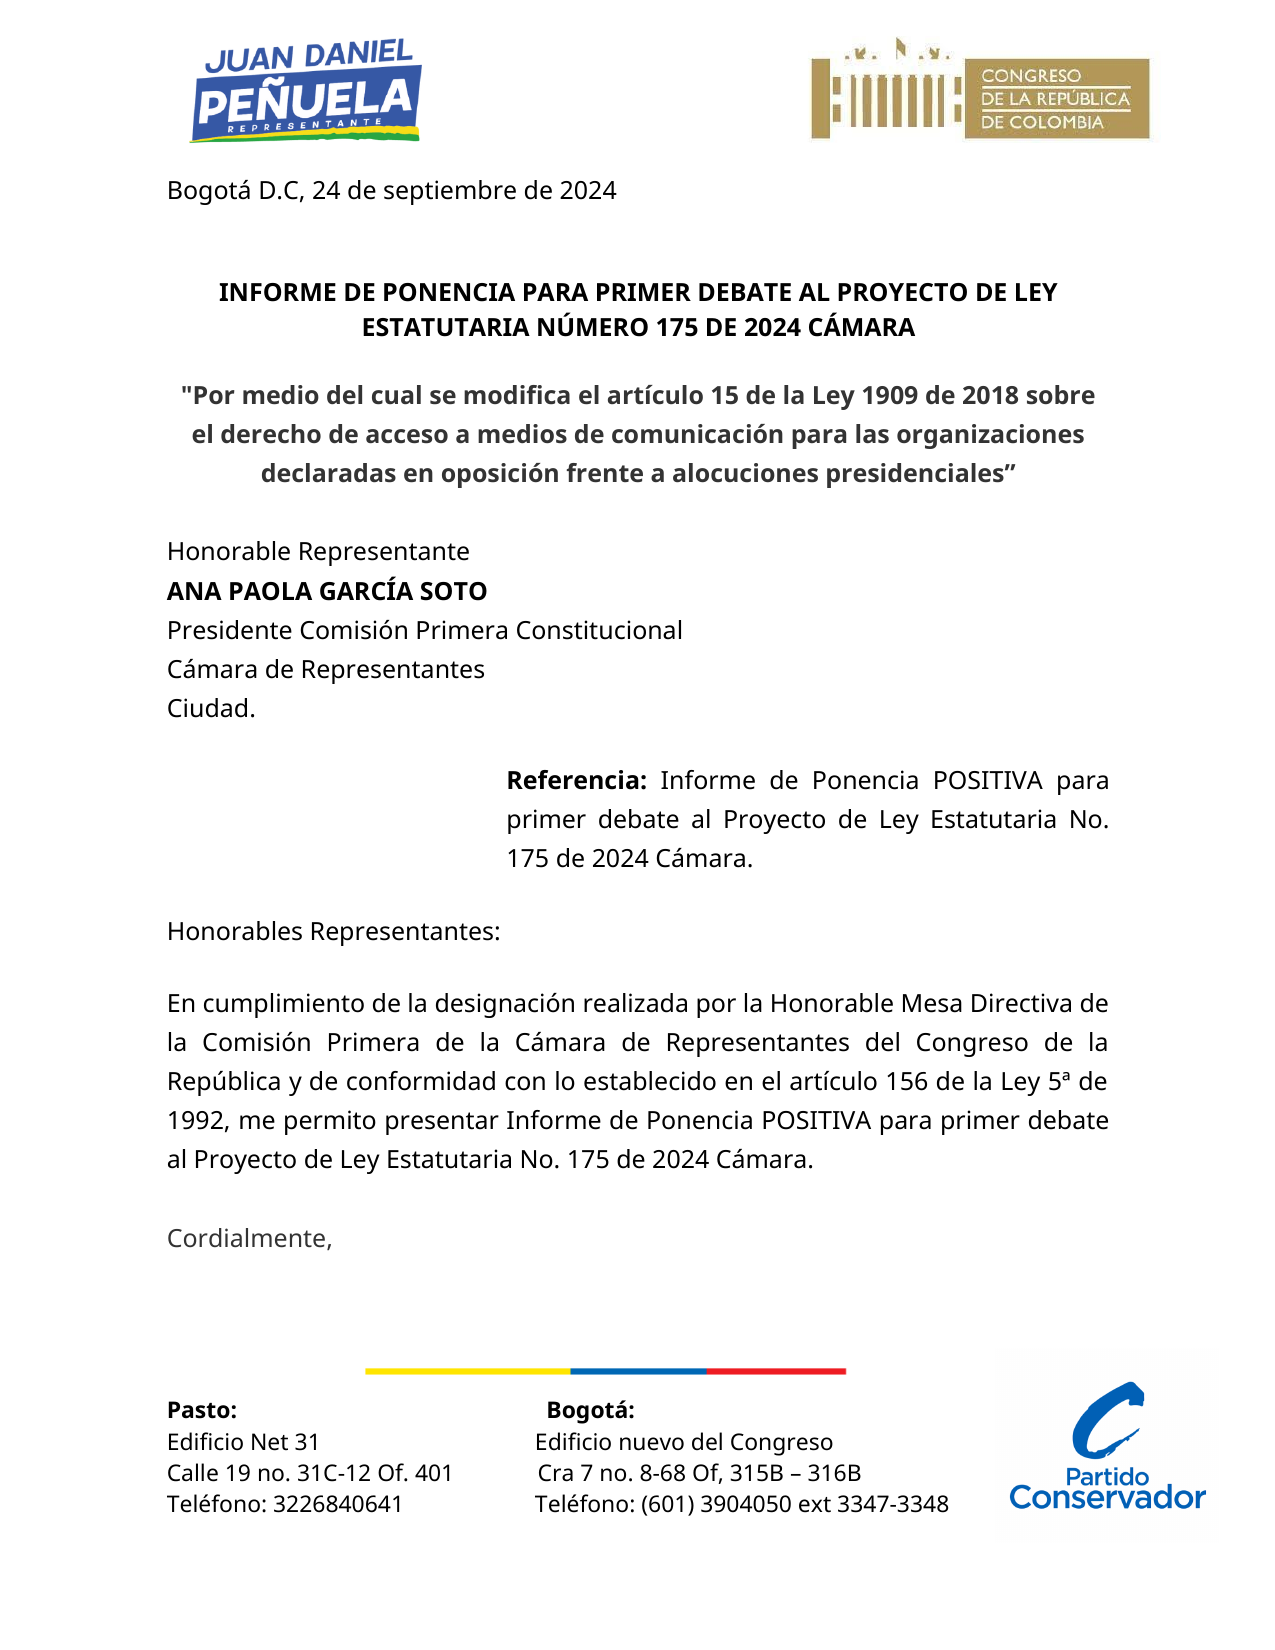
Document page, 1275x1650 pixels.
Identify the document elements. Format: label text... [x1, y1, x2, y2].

picture [994, 1348, 1219, 1543]
text "Por medio del cual se modifica el artículo 15 de la Ley 1909 de 2018 sobre el derecho de acceso a medios de comunicación para las organizaciones declaradas en oposición frente a alocuciones presidenciales” [167, 377, 1110, 490]
text Cámara de Representantes [167, 651, 1110, 686]
picture [166, 28, 447, 157]
text INFORME DE PONENCIA PARA PRIMER DEBATE AL PROYECTO DE LEY ESTATUTARIA NÚMERO 175 DE 2024 CÁMARA [167, 275, 1110, 343]
text Referencia: Informe de Ponencia POSITIVA para primer debate al Proyecto de Ley Estatutaria No. 175 de 2024 Cámara. [506, 763, 1110, 875]
text Bogotá D.C, 24 de septiembre de 2024 [167, 173, 1110, 207]
text En cumplimiento de la designación realizada por la Honorable Mesa Directiva de la Comisión Primera de la Cámara de Representantes del Congreso de la República y de conformidad con lo establecido en el artículo 156 de la Ley 5ª de 1992, me permito presentar Informe de Ponencia POSITIVA para primer debate al Proyecto de Ley Estatutaria No. 175 de 2024 Cámara. [167, 986, 1110, 1176]
picture [350, 1366, 862, 1378]
text Honorable Representante [167, 534, 1110, 568]
text Presidente Comisión Primera Constitucional [167, 612, 1110, 646]
text Cordialmente, [167, 1221, 1110, 1254]
text Ciudad. [167, 691, 1110, 725]
text Honorables Representantes: [167, 913, 1110, 947]
picture [807, 36, 1161, 143]
text ANA PAOLA GARCÍA SOTO [167, 573, 1110, 607]
